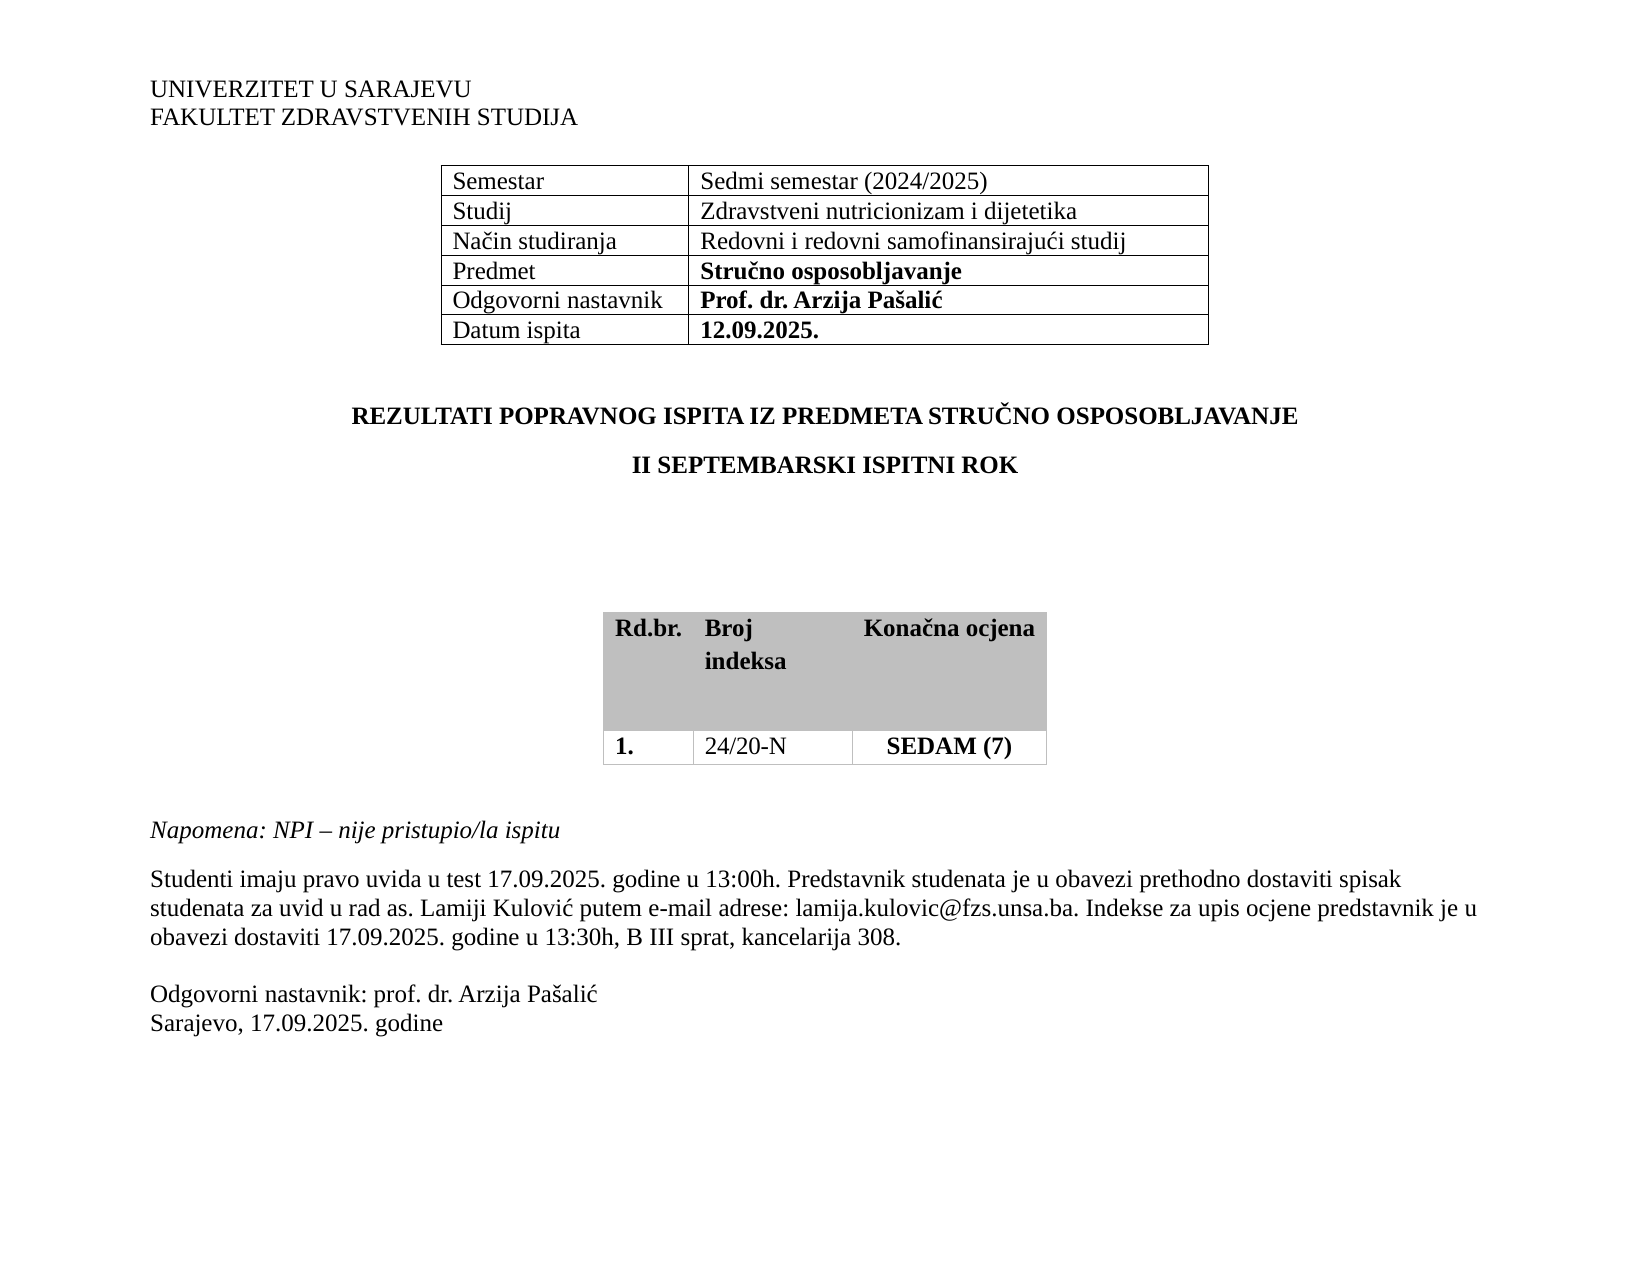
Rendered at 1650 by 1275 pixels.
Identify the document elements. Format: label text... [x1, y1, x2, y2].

text Sarajevo, 17.09.2025. godine [150, 1008, 1500, 1037]
table_cell Datum ispita [442, 315, 688, 344]
table_header Konačna ocjena [853, 613, 1046, 730]
table_header Broj indeksa [694, 613, 852, 730]
table_header Sedmi semestar (2024/2025) [689, 166, 1208, 195]
table_cell 24/20-N [694, 731, 852, 764]
table_cell Zdravstveni nutricionizam i dijetetika [689, 196, 1208, 225]
table_cell Studij [442, 196, 688, 225]
table_cell 12.09.2025. [689, 315, 1208, 344]
text Napomena: NPI – nije pristupio/la ispitu [150, 815, 1500, 844]
table_header Rd.br. [604, 613, 693, 730]
table_cell SEDAM (7) [853, 731, 1046, 764]
table_cell Prof. dr. Arzija Pašalić [689, 286, 1208, 314]
table_cell Predmet [442, 256, 688, 284]
table_cell Način studiranja [442, 226, 688, 255]
table_cell Odgovorni nastavnik [442, 286, 688, 314]
text Odgovorni nastavnik: prof. dr. Arzija Pašalić [150, 979, 1500, 1008]
table_header Semestar [442, 166, 688, 195]
text Studenti imaju pravo uvida u test 17.09.2025. godine u 13:00h. Predstavnik studenata je u obavezi prethodno dostaviti spisak studenata za uvid u rad as. Lamiji Kulović putem e-mail adrese: lamija.kulovic@fzs.unsa.ba. Indekse za upis ocjene predstavnik je u obavezi dostaviti 17.09.2025. godine u 13:30h, B III sprat, kancelarija 308. [150, 864, 1500, 951]
table_cell Stručno osposobljavanje [689, 256, 1208, 284]
table_cell 1. [604, 731, 693, 764]
table_cell Redovni i redovni samofinansirajući studij [689, 226, 1208, 255]
text REZULTATI POPRAVNOG ISPITA IZ PREDMETA STRUČNO OSPOSOBLJAVANJE [150, 401, 1500, 430]
text II SEPTEMBARSKI ISPITNI ROK [150, 451, 1500, 479]
